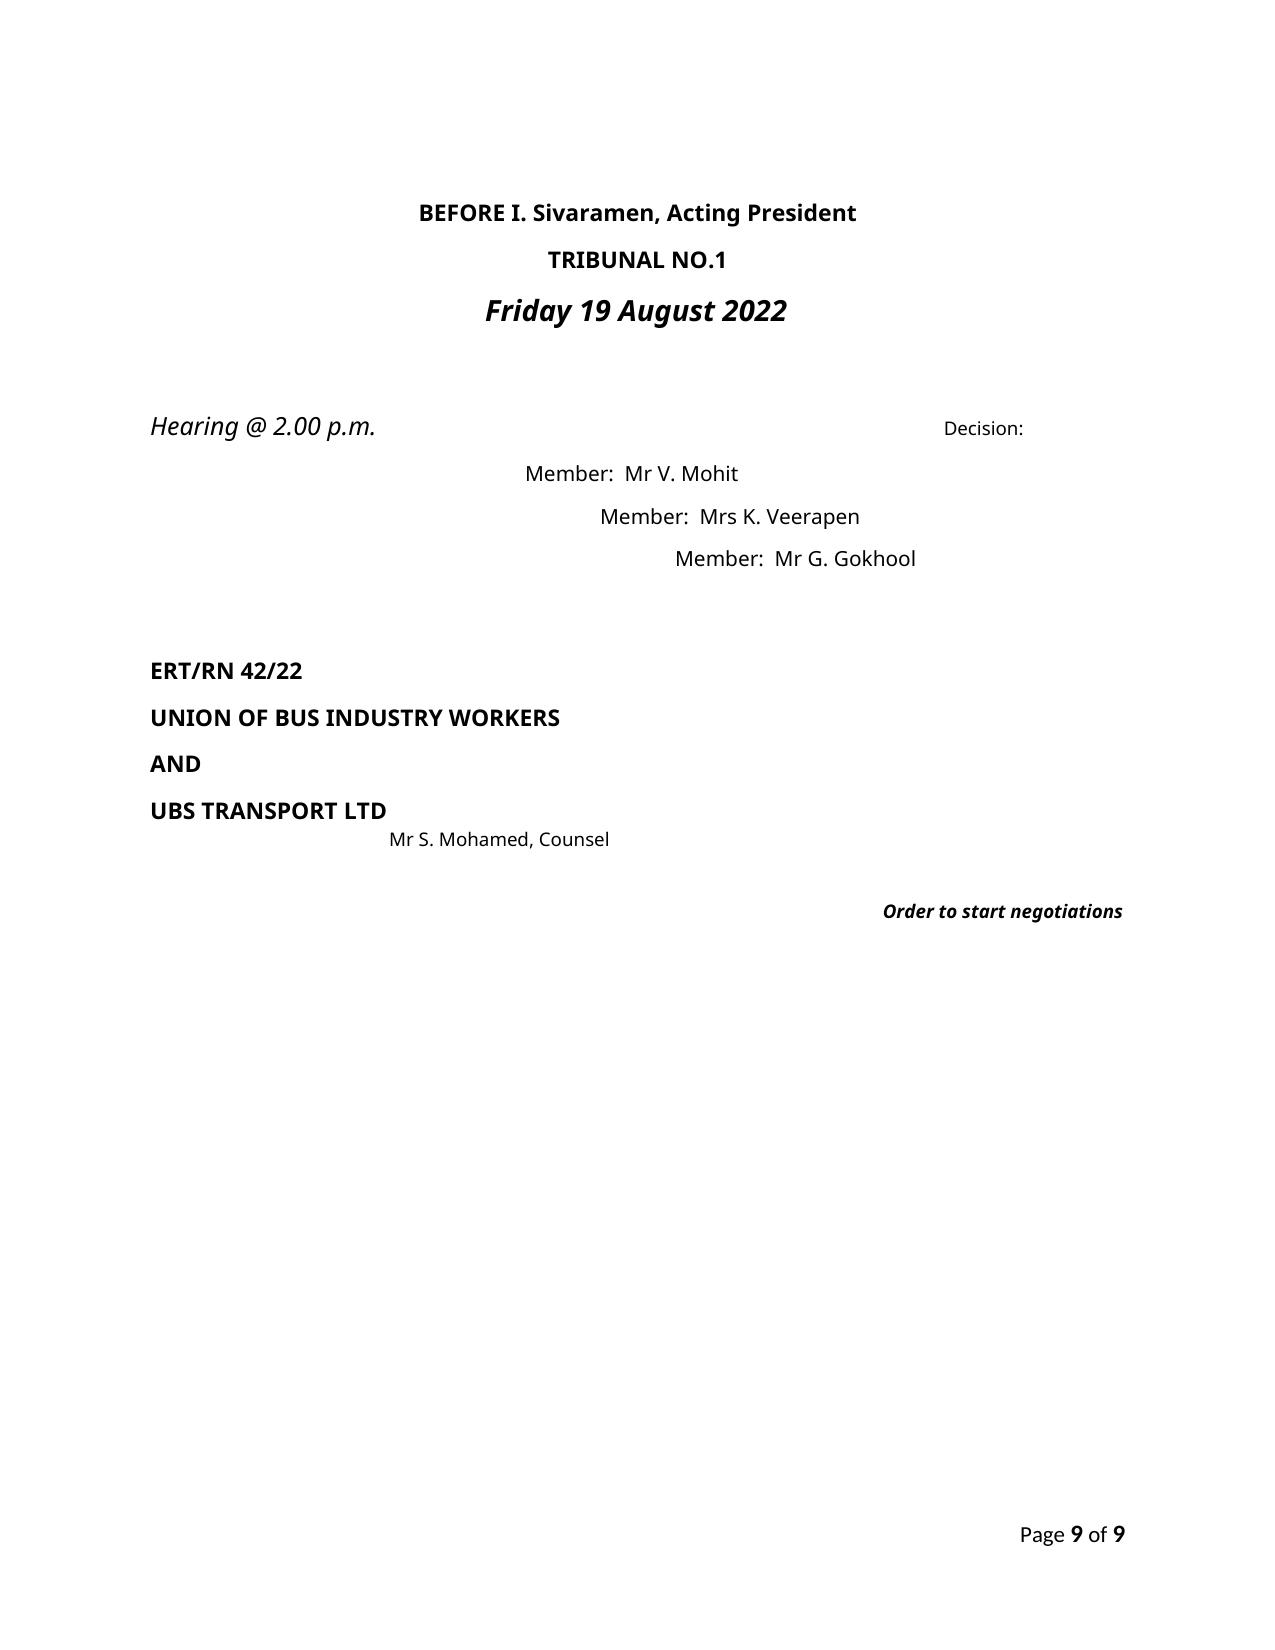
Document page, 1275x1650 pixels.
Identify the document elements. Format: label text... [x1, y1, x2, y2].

text Order to start negotiations [150, 898, 1125, 924]
text UNION OF BUS INDUSTRY WORKERS [150, 702, 1125, 733]
text TRIBUNAL NO.1 [150, 244, 1125, 275]
text BEFORE I. Sivaramen, Acting President [150, 197, 1125, 228]
text Hearing @ 2.00 p.m. Decision: [150, 408, 1125, 442]
text UBS TRANSPORT LTD [150, 795, 1125, 827]
text ERT/RN 42/22 [150, 655, 1125, 686]
text Friday 19 August 2022 [150, 291, 1125, 330]
text Member: Mr V. Mohit Member: Mrs K. Veerapen Member: Mr G. Gokhool [150, 459, 1125, 573]
text AND [150, 748, 1125, 780]
text Mr S. Mohamed, Counsel [150, 827, 1125, 852]
